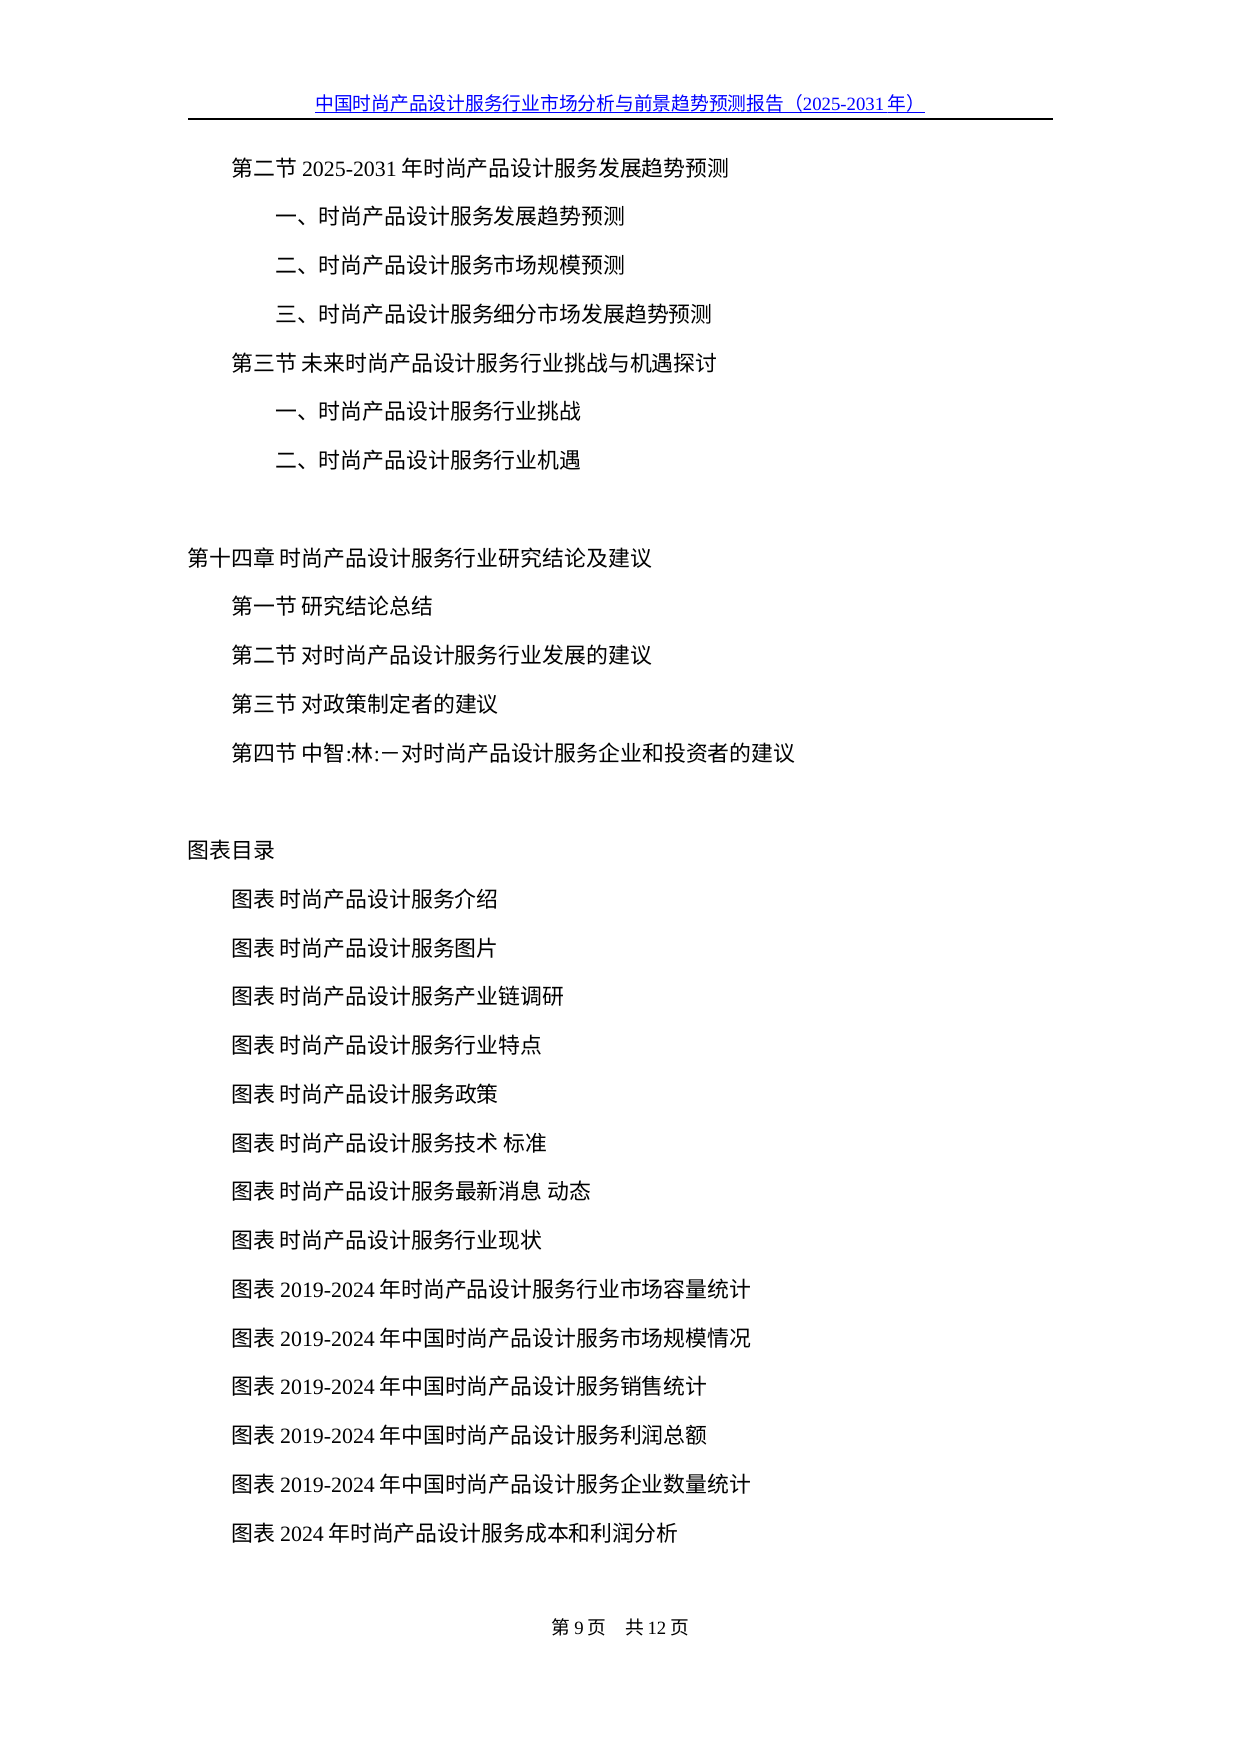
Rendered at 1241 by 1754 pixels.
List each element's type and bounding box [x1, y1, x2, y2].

text [187, 150, 1053, 1548]
